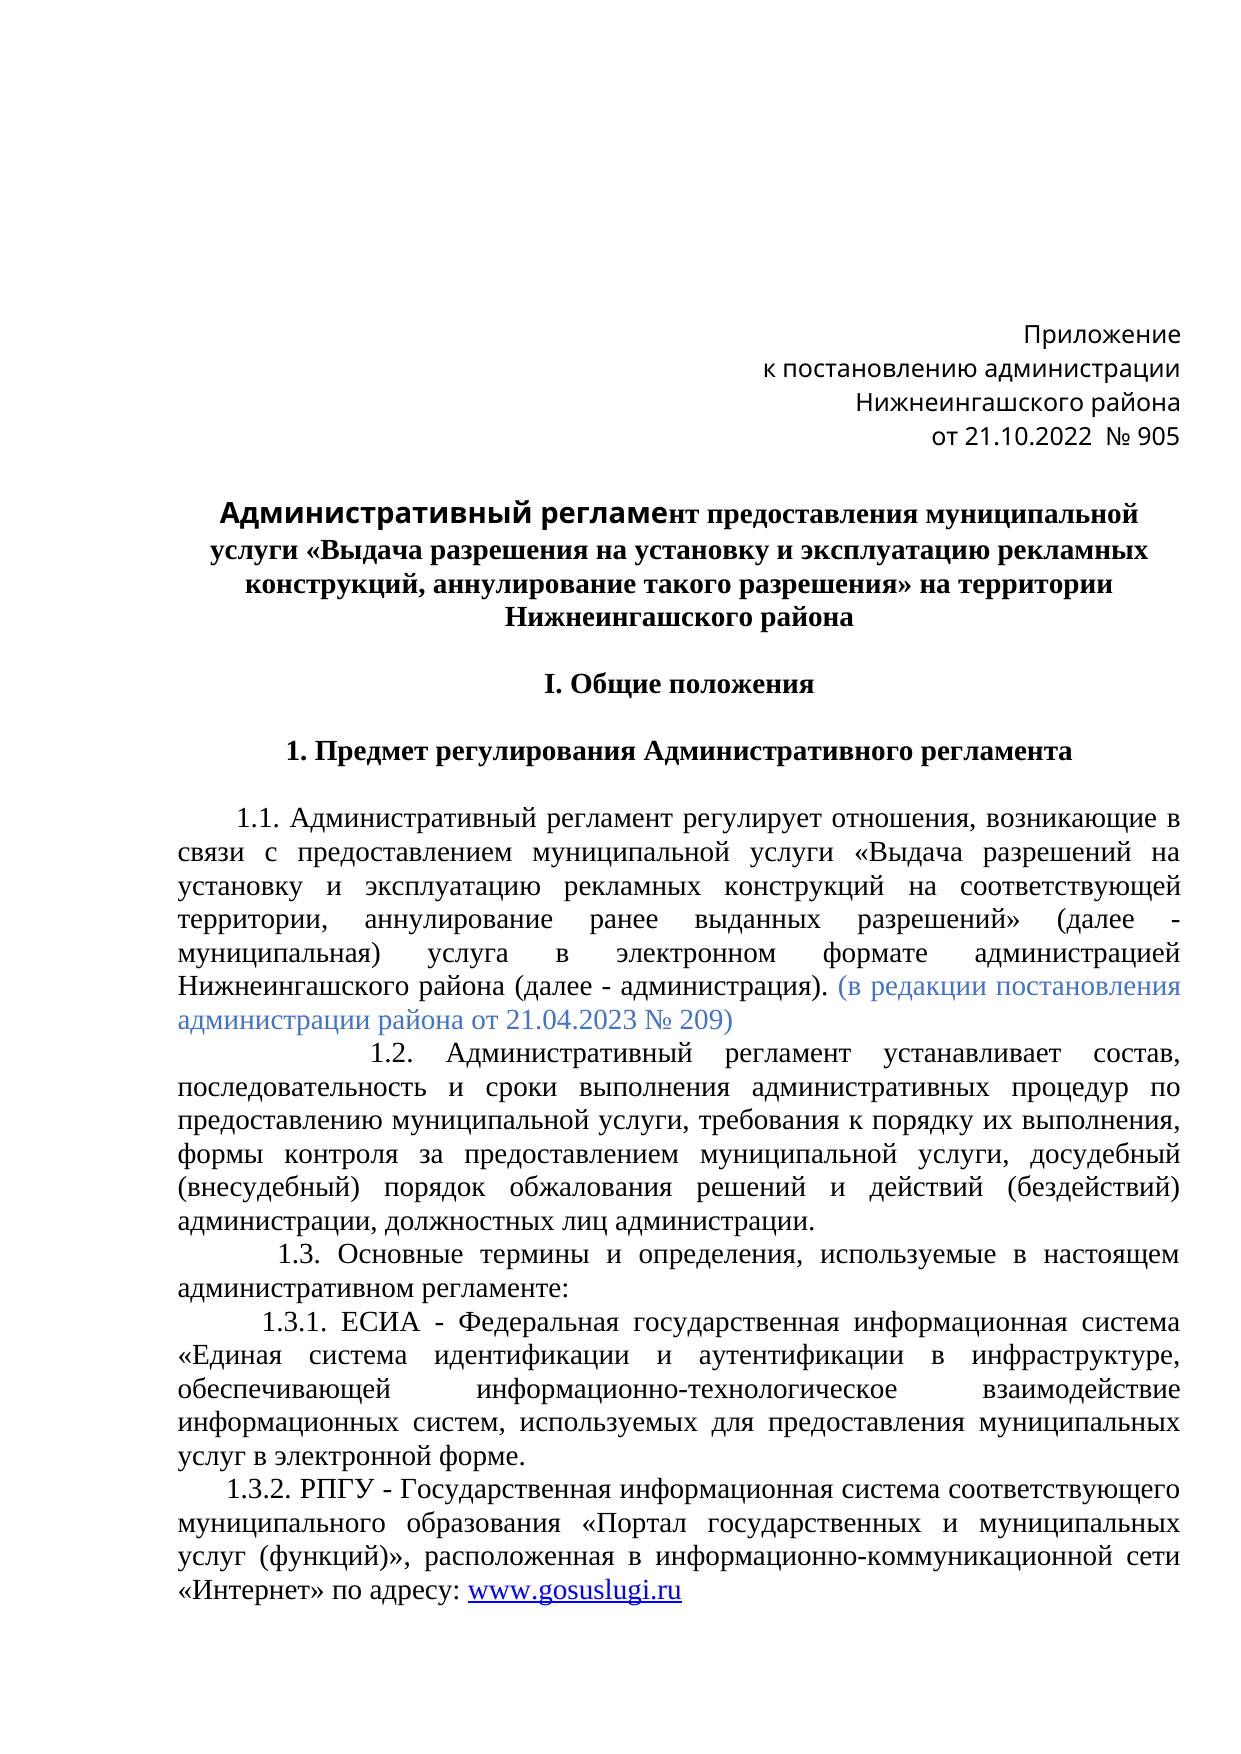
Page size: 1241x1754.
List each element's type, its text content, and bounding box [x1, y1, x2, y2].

text 1.2. Административный регламент устанавливает состав, последовательность и сроки выполнения административных процедур по предоставлению муниципальной услуги, требования к порядку их выполнения, формы контроля за предоставлением муниципальной услуги, досудебный (внесудебный) порядок обжалования решений и действий (бездействий) администрации, должностных лиц администрации. [177, 1035, 1181, 1237]
text к постановлению администрации [177, 351, 1181, 385]
text 1.3.1. ЕСИА - Федеральная государственная информационная система «Единая система идентификации и аутентификации в инфраструктуре, обеспечивающей информационно-технологическое взаимодействие информационных систем, используемых для предоставления муниципальных услуг в электронной форме. [177, 1304, 1181, 1471]
text Административный регламент предоставления муниципальной услуги «Выдача разрешения на установку и эксплуатацию рекламных конструкций, аннулирование такого разрешения» на территории Нижнеингашского района [177, 492, 1181, 633]
text I. Общие положения [177, 666, 1181, 700]
text от 21.10.2022 № 905 [177, 419, 1181, 453]
text 1.3.2. РПГУ - Государственная информационная система соответствующего муниципального образования «Портал государственных и муниципальных услуг (функций)», расположенная в информационно-коммуникационной сети «Интернет» по адресу: www.gosuslugi.ru [177, 1471, 1181, 1606]
text Нижнеингашского района [177, 385, 1181, 419]
text 1.1. Административный регламент регулирует отношения, возникающие в связи с предоставлением муниципальной услуги «Выдача разрешений на установку и эксплуатацию рекламных конструкций на соответствующей территории, аннулирование ранее выданных разрешений» (далее - муниципальная) услуга в электронном формате администрацией Нижнеингашского района (далее - администрация). (в редакции постановления администрации района от 21.04.2023 № 209) [177, 801, 1181, 1035]
text 1. Предмет регулирования Административного регламента [177, 733, 1181, 767]
text 1.3. Основные термины и определения, используемые в настоящем административном регламенте: [177, 1237, 1181, 1304]
text Приложение [177, 317, 1181, 351]
